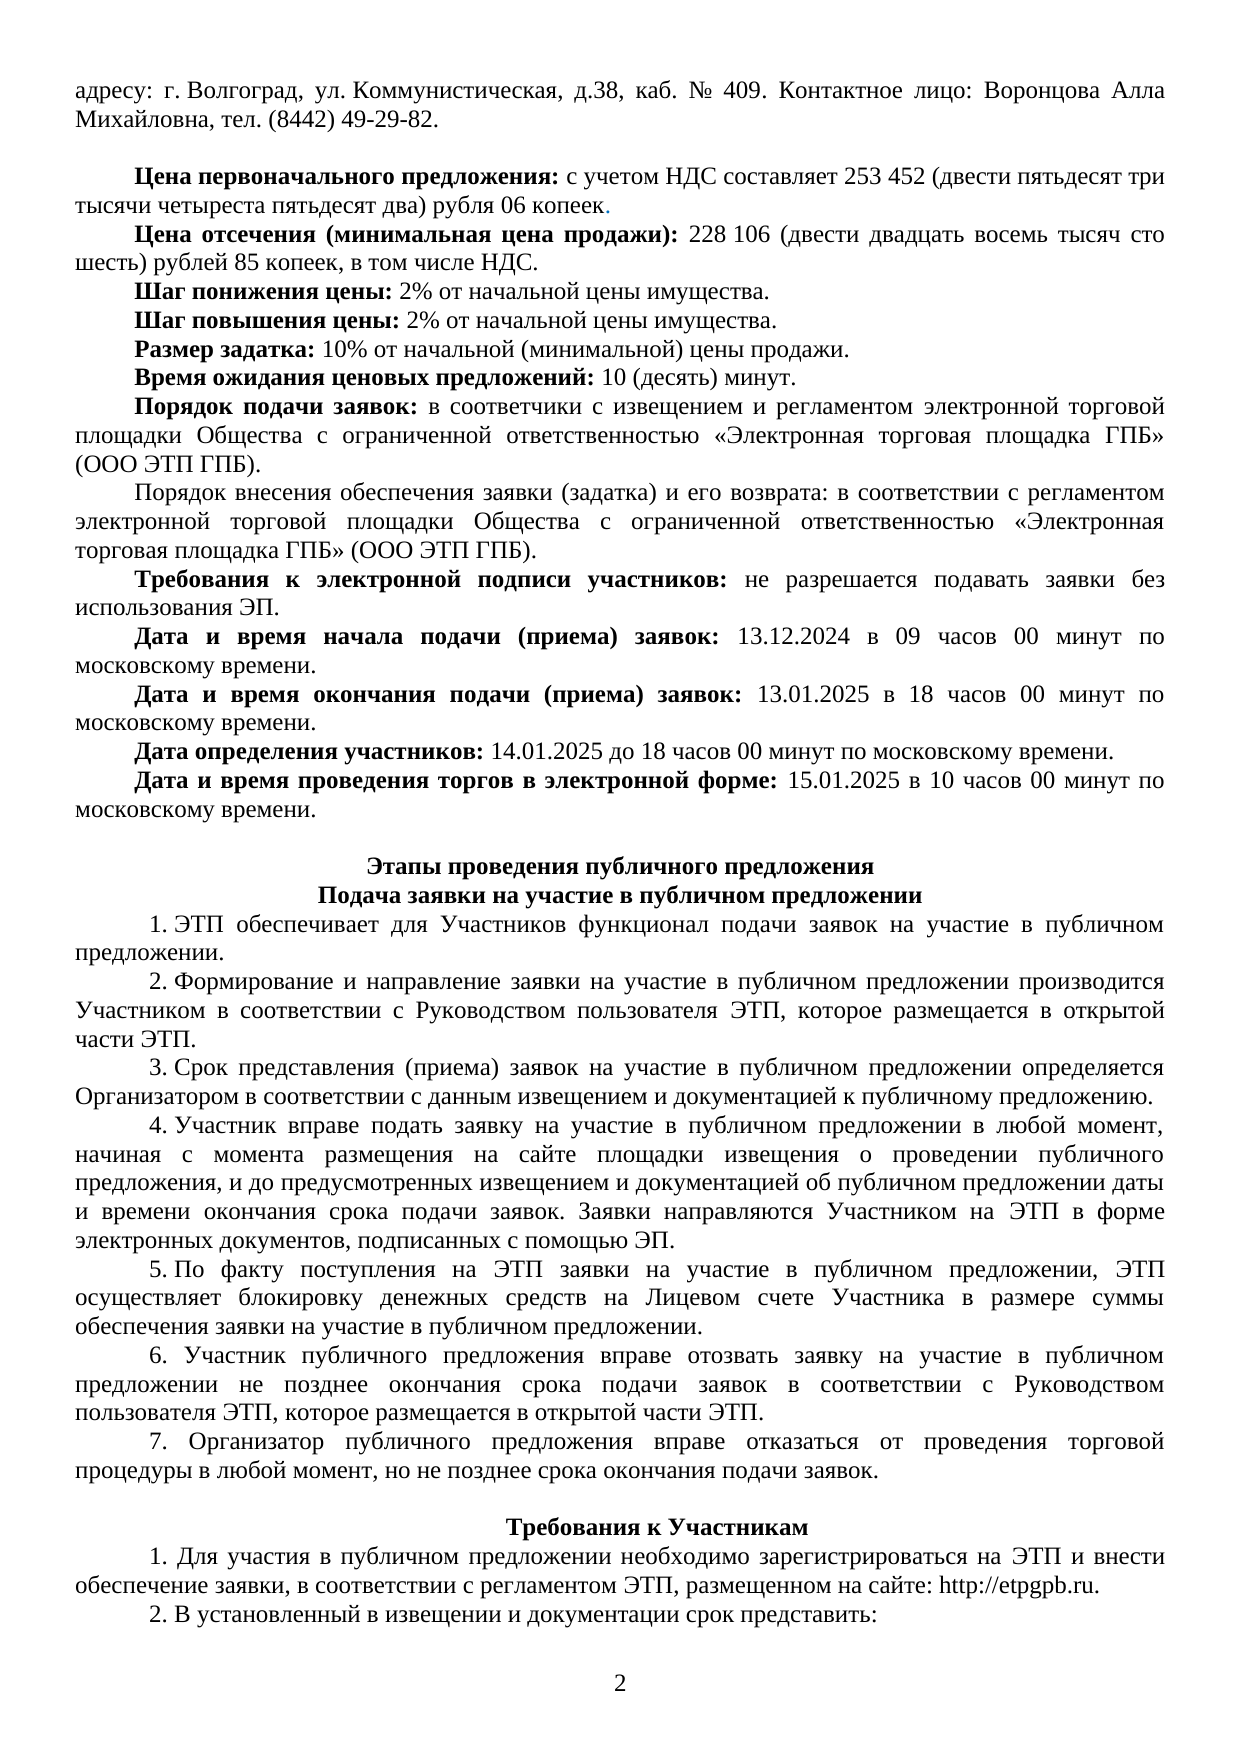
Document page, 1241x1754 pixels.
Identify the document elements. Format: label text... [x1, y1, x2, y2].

text Дата и время окончания подачи (приема) заявок: 13.01.2025 в 18 часов 00 минут по московскому времени. [75, 679, 1165, 736]
text Цена отсечения (минимальная цена продажи): 228 106 (двести двадцать восемь тысяч сто шесть) рублей 85 копеек, в том числе НДС. [75, 219, 1165, 276]
text 2. В установленный в извещении и документации срок представить: [75, 1599, 1165, 1627]
text Размер задатка: 10% от начальной (минимальной) цены продажи. [75, 334, 1165, 362]
text Дата и время начала подачи (приема) заявок: 13.12.2024 в 09 часов 00 минут по московскому времени. [75, 621, 1165, 679]
text Требования к Участникам [75, 1512, 1165, 1541]
text Цена первоначального предложения: с учетом НДС составляет 253 452 (двести пятьдесят три тысячи четыреста пятьдесят два) рубля 06 копеек. [75, 161, 1165, 219]
text Дата определения участников: 14.01.2025 до 18 часов 00 минут по московскому времени. [75, 736, 1165, 765]
text Подача заявки на участие в публичном предложении [75, 880, 1165, 909]
text Требования к электронной подписи участников: не разрешается подавать заявки без использования ЭП. [75, 564, 1165, 621]
text 1. Для участия в публичном предложении необходимо зарегистрироваться на ЭТП и внести обеспечение заявки, в соответствии с регламентом ЭТП, размещенном на сайте: http://etpgpb.ru. [75, 1541, 1165, 1599]
text Шаг повышения цены: 2% от начальной цены имущества. [75, 305, 1165, 334]
text Порядок внесения обеспечения заявки (задатка) и его возврата: в соответствии с регламентом электронной торговой площадки Общества с ограниченной ответственностью «Электронная торговая площадка ГПБ» (ООО ЭТП ГПБ). [75, 477, 1165, 564]
text 6. Участник публичного предложения вправе отозвать заявку на участие в публичном предложении не позднее окончания срока подачи заявок в соответствии с Руководством пользователя ЭТП, которое размещается в открытой части ЭТП. [75, 1340, 1165, 1426]
text Порядок подачи заявок: в соответчики с извещением и регламентом электронной торговой площадки Общества с ограниченной ответственностью «Электронная торговая площадка ГПБ» (ООО ЭТП ГПБ). [75, 391, 1165, 477]
text 5. По факту поступления на ЭТП заявки на участие в публичном предложении, ЭТП осуществляет блокировку денежных средств на Лицевом счете Участника в размере суммы обеспечения заявки на участие в публичном предложении. [75, 1254, 1165, 1340]
text 4. Участник вправе подать заявку на участие в публичном предложении в любой момент, начиная с момента размещения на сайте площадки извещения о проведении публичного предложения, и до предусмотренных извещением и документацией об публичном предложении даты и времени окончания срока подачи заявок. Заявки направляются Участником на ЭТП в форме электронных документов, подписанных с помощью ЭП. [75, 1110, 1165, 1254]
text 2. Формирование и направление заявки на участие в публичном предложении производится Участником в соответствии с Руководством пользователя ЭТП, которое размещается в открытой части ЭТП. [75, 966, 1165, 1052]
text Этапы проведения публичного предложения [75, 851, 1165, 880]
text Дата и время проведения торгов в электронной форме: 15.01.2025 в 10 часов 00 минут по московскому времени. [75, 765, 1165, 822]
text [75, 75, 1165, 132]
text Время ожидания ценовых предложений: 10 (десять) минут. [75, 362, 1165, 391]
text 1. ЭТП обеспечивает для Участников функционал подачи заявок на участие в публичном предложении. [75, 909, 1165, 966]
text 3. Срок представления (приема) заявок на участие в публичном предложении определяется Организатором в соответствии с данным извещением и документацией к публичному предложению. [75, 1052, 1165, 1110]
text Шаг понижения цены: 2% от начальной цены имущества. [75, 276, 1165, 305]
text 7. Организатор публичного предложения вправе отказаться от проведения торговой процедуры в любой момент, но не позднее срока окончания подачи заявок. [75, 1426, 1165, 1484]
